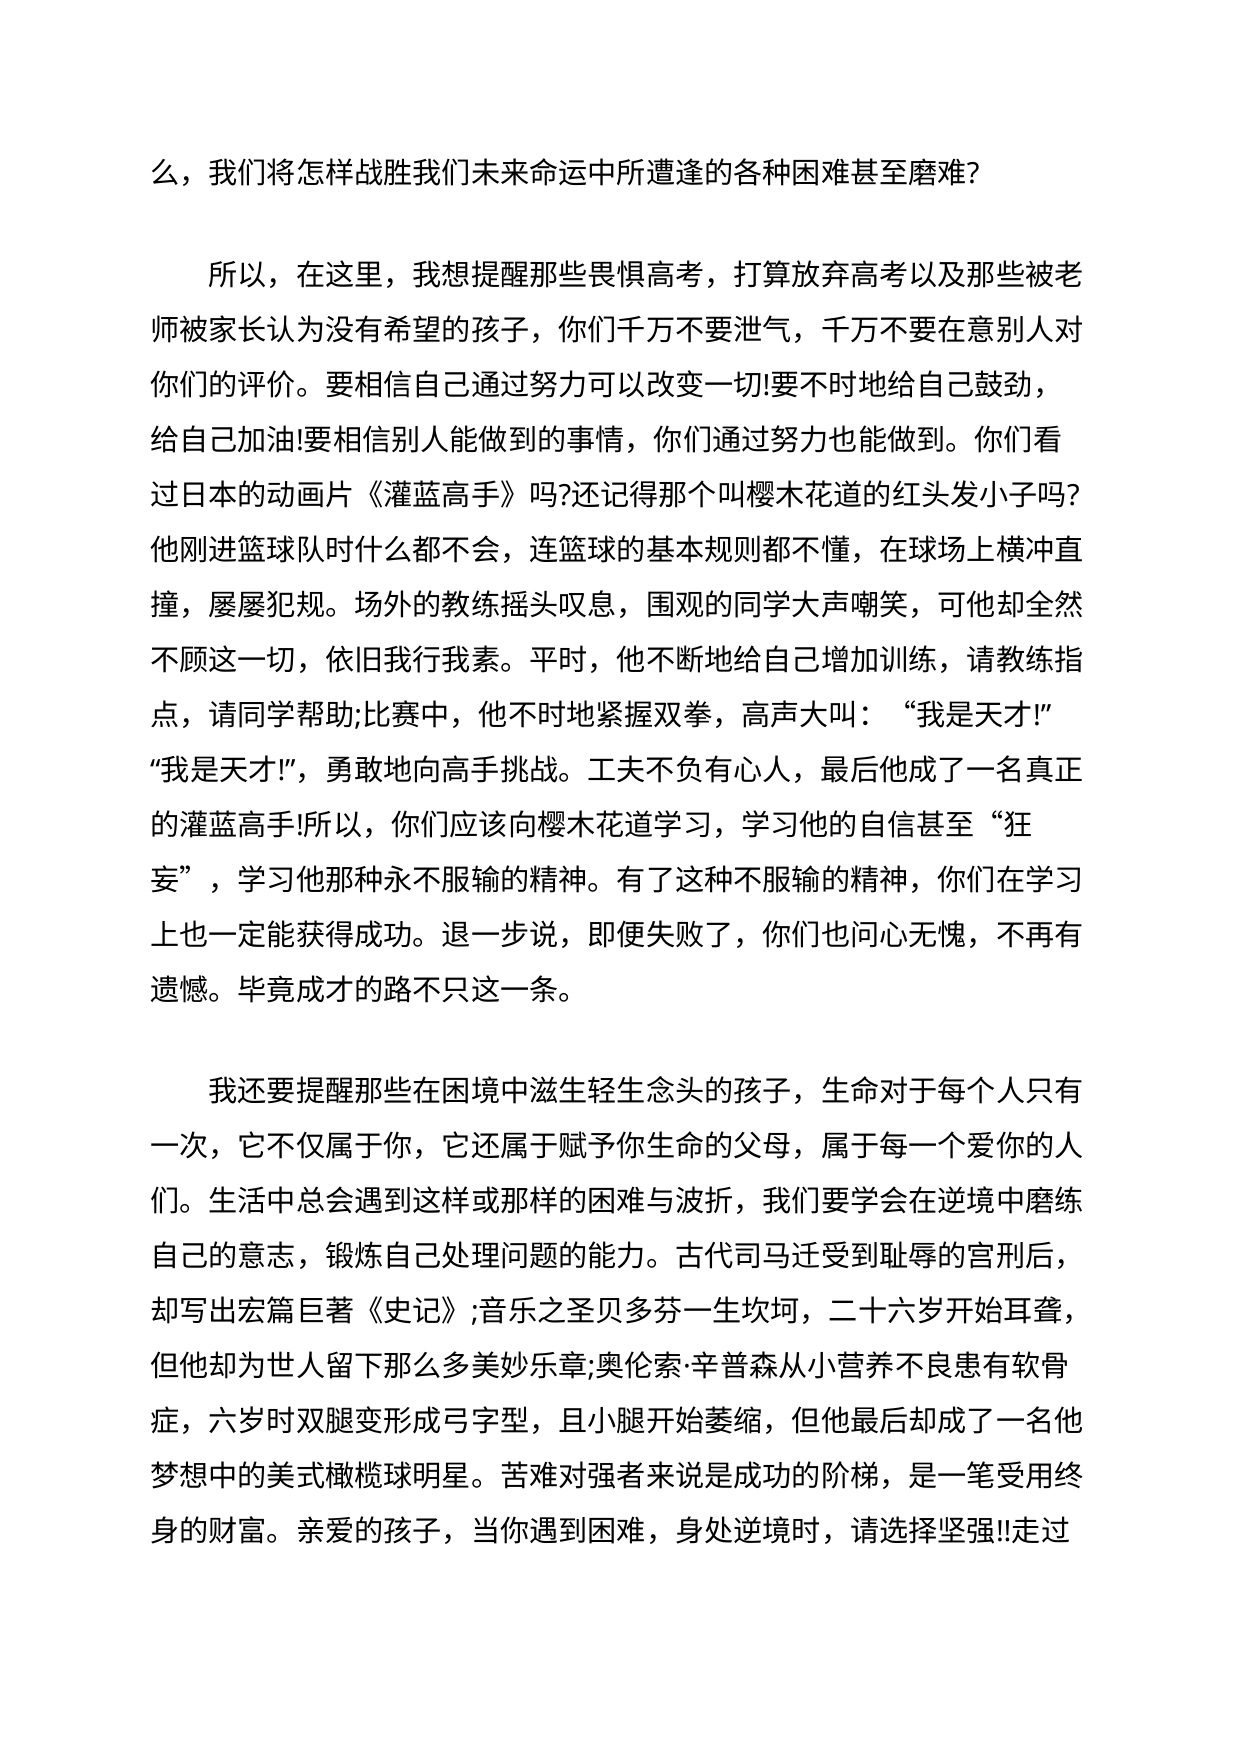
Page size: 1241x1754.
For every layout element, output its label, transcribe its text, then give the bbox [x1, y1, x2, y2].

text 所以，在这里，我想提醒那些畏惧高考，打算放弃高考以及那些被老师被家长认为没有希望的孩子，你们千万不要泄气，千万不要在意别人对你们的评价。要相信自己通过努力可以改变一切!要不时地给自己鼓劲，给自己加油!要相信别人能做到的事情，你们通过努力也能做到。你们看过日本的动画片《灌蓝高手》吗?还记得那个叫樱木花道的红头发小子吗?他刚进篮球队时什么都不会，连篮球的基本规则都不懂，在球场上横冲直撞，屡屡犯规。场外的教练摇头叹息，围观的同学大声嘲笑，可他却全然不顾这一切，依旧我行我素。平时，他不断地给自己增加训练，请教练指点，请同学帮助;比赛中，他不时地紧握双拳，高声大叫：“我是天才!”“我是天才!”，勇敢地向高手挑战。工夫不负有心人，最后他成了一名真正的灌蓝高手!所以，你们应该向樱木花道学习，学习他的自信甚至“狂妄”，学习他那种永不服输的精神。有了这种不服输的精神，你们在学习上也一定能获得成功。退一步说，即便失败了，你们也问心无愧，不再有遗憾。毕竟成才的路不只这一条。 [150, 252, 1090, 1008]
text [150, 1068, 1090, 1550]
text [150, 150, 1090, 192]
